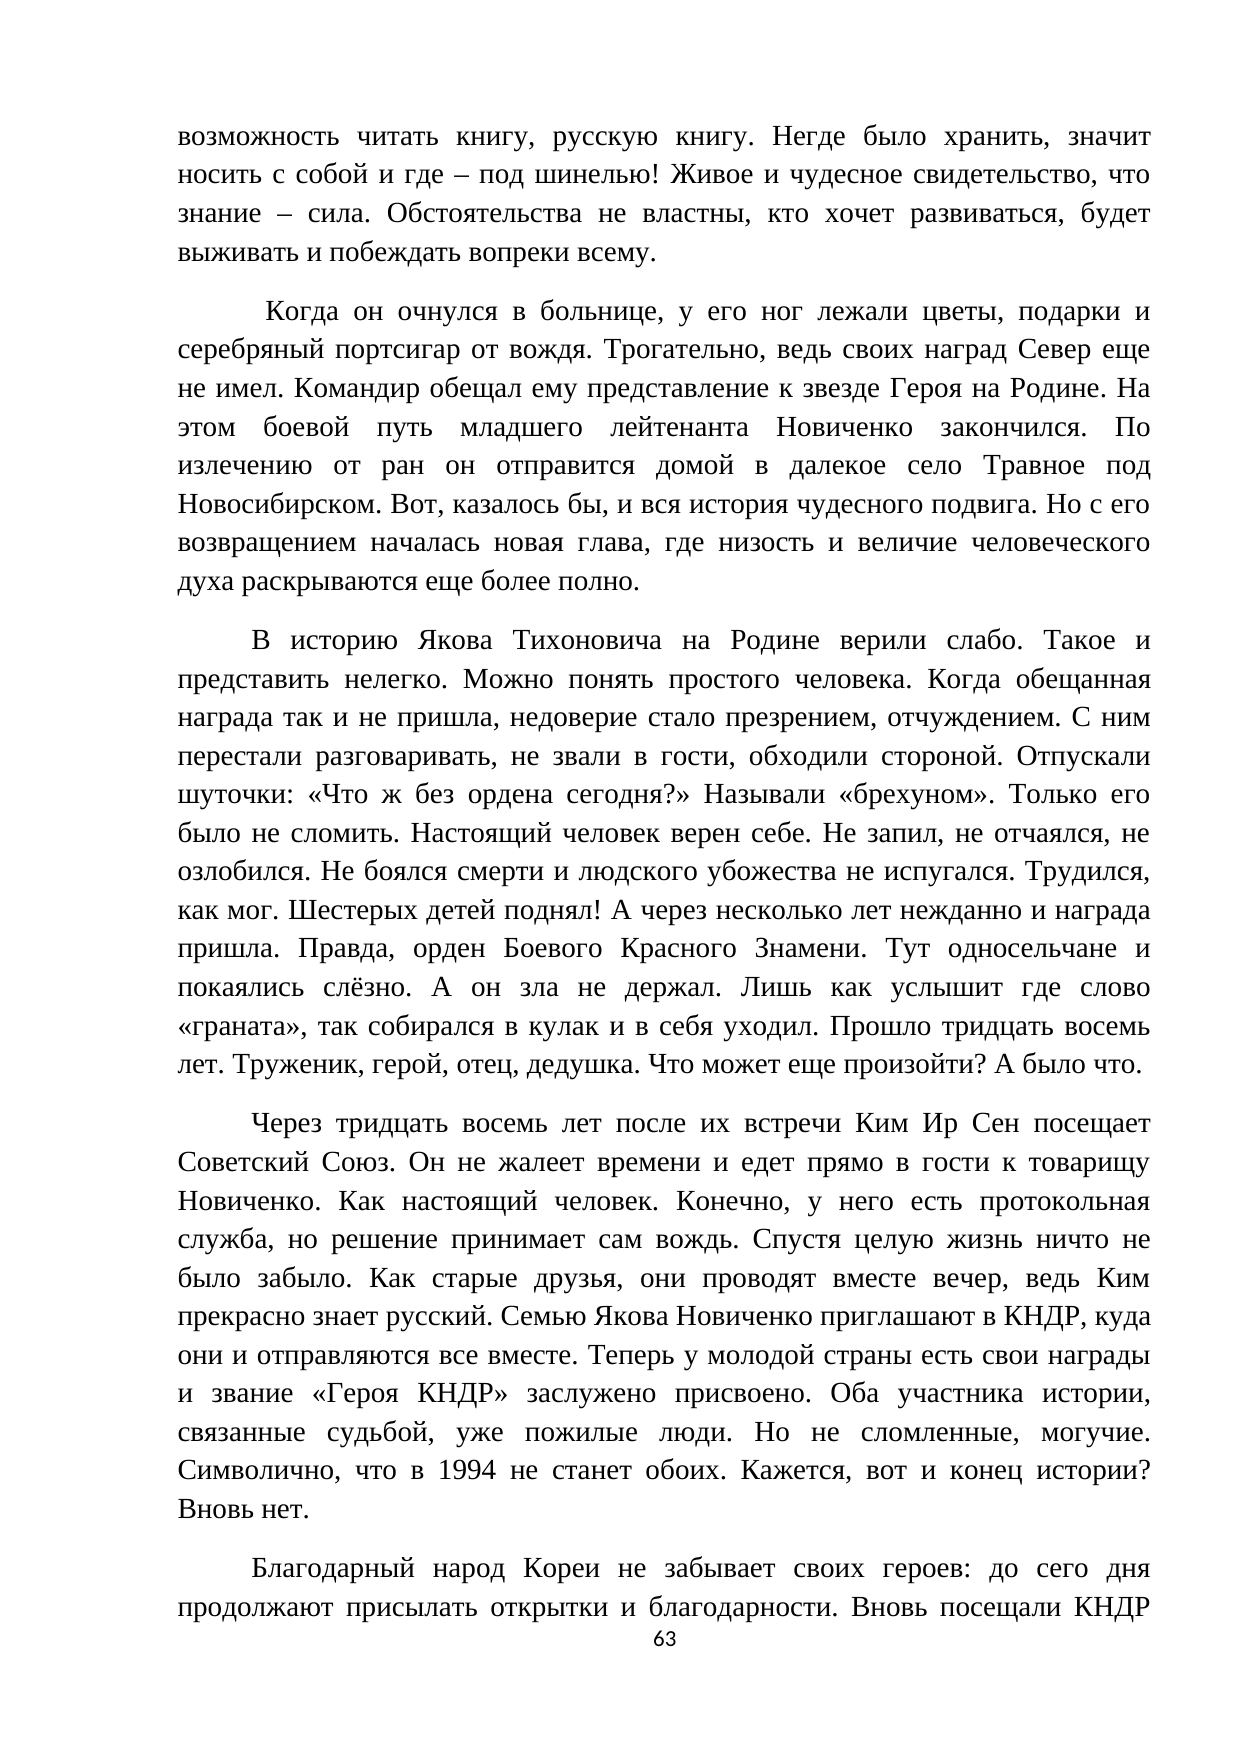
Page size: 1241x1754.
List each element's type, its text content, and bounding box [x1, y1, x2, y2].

text Когда он очнулся в больнице, у его ног лежали цветы, подарки и серебряный портсигар от вождя. Трогательно, ведь своих наград Север еще не имел. Командир обещал ему представление к звезде Героя на Родине. На этом боевой путь младшего лейтенанта Новиченко закончился. По излечению от ран он отправится домой в далекое село Травное под Новосибирском. Вот, казалось бы, и вся история чудесного подвига. Но с его возвращением началась новая глава, где низость и величие человеческого духа раскрываются еще более полно. [177, 293, 1152, 596]
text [177, 118, 1152, 267]
text Через тридцать восемь лет после их встречи Ким Ир Сен посещает Советский Союз. Он не жалеет времени и едет прямо в гости к товарищу Новиченко. Как настоящий человек. Конечно, у него есть протокольная служба, но решение принимает сам вождь. Спустя целую жизнь ничто не было забыло. Как старые друзья, они проводят вместе вечер, ведь Ким прекрасно знает русский. Семью Якова Новиченко приглашают в КНДР, куда они и отправляются все вместе. Теперь у молодой страны есть свои награды и звание «Героя КНДР» заслужено присвоено. Оба участника истории, связанные судьбой, уже пожилые люди. Но не сломленные, могучие. Символично, что в 1994 не станет обоих. Кажется, вот и конец истории? Вновь нет. [177, 1106, 1152, 1524]
text В историю Якова Тихоновича на Родине верили слабо. Такое и представить нелегко. Можно понять простого человека. Когда обещанная награда так и не пришла, недоверие стало презрением, отчуждением. С ним перестали разговаривать, не звали в гости, обходили стороной. Отпускали шуточки: «Что ж без ордена сегодня?» Называли «брехуном». Только его было не сломить. Настоящий человек верен себе. Не запил, не отчаялся, не озлобился. Не боялся смерти и людского убожества не испугался. Трудился, как мог. Шестерых детей поднял! А через несколько лет нежданно и награда пришла. Правда, орден Боевого Красного Знамени. Тут односельчане и покаялись слёзно. А он зла не держал. Лишь как услышит где слово «граната», так собирался в кулак и в себя уходил. Прошло тридцать восемь лет. Труженик, герой, отец, дедушка. Что может еще произойти? А было что. [177, 622, 1152, 1080]
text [177, 1550, 1152, 1622]
